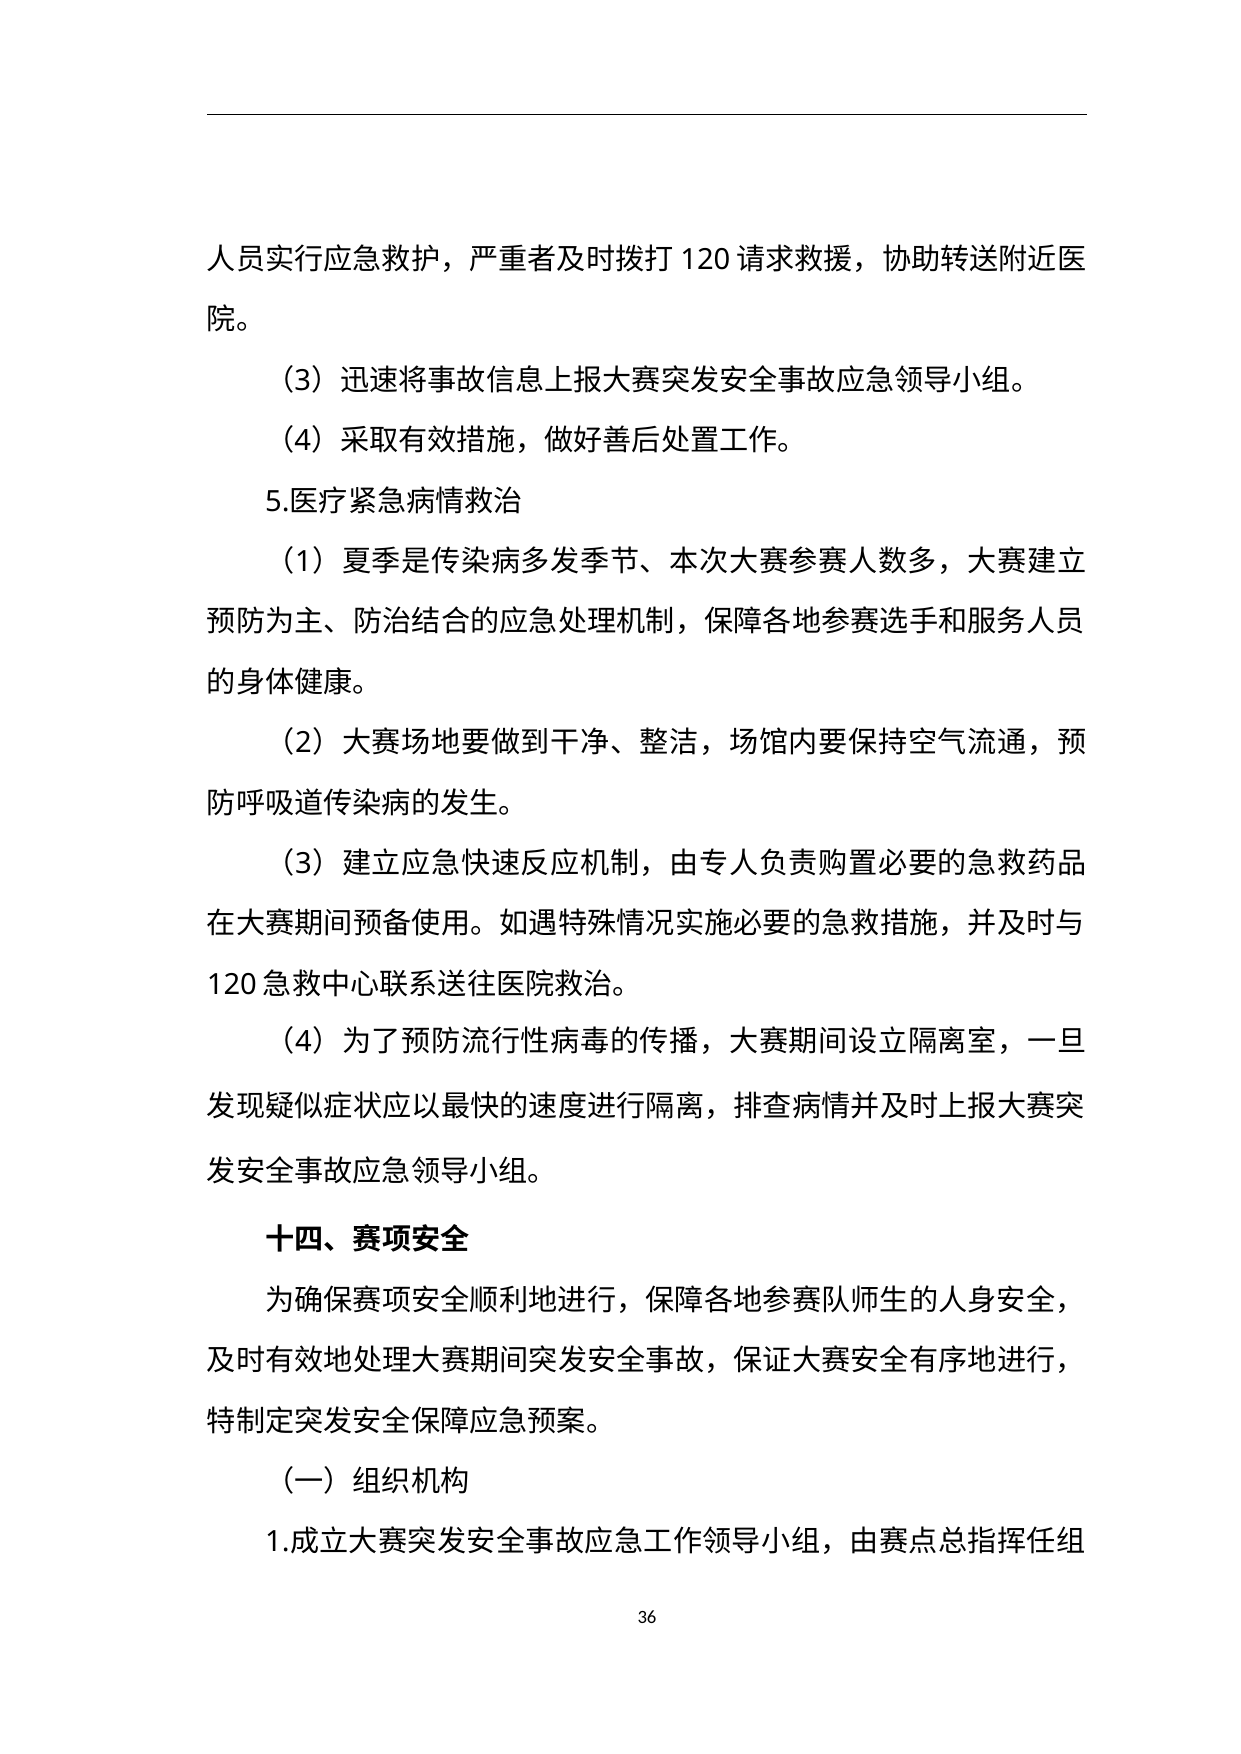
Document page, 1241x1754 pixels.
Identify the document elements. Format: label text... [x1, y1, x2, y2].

text （4）采取有效措施，做好善后处置工作。 [207, 402, 1087, 463]
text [207, 1503, 1087, 1564]
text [207, 221, 1087, 342]
text （一）组织机构 [207, 1443, 1087, 1503]
text （2）大赛场地要做到干净、整洁，场馆内要保持空气流通，预防呼吸道传染病的发生。 [207, 704, 1087, 825]
text （4）为了预防流行性病毒的传播，大赛期间设立隔离室，一旦发现疑似症状应以最快的速度进行隔离，排查病情并及时上报大赛突发安全事故应急领导小组。 [207, 1006, 1087, 1201]
text 为确保赛项安全顺利地进行，保障各地参赛队师生的人身安全，及时有效地处理大赛期间突发安全事故，保证大赛安全有序地进行，特制定突发安全保障应急预案。 [207, 1262, 1087, 1443]
text 十四、赛项安全 [207, 1201, 1087, 1262]
text （3）迅速将事故信息上报大赛突发安全事故应急领导小组。 [207, 342, 1087, 402]
text （1）夏季是传染病多发季节、本次大赛参赛人数多，大赛建立预防为主、防治结合的应急处理机制，保障各地参赛选手和服务人员的身体健康。 [207, 523, 1087, 704]
text 5.医疗紧急病情救治 [207, 463, 1087, 523]
text （3）建立应急快速反应机制，由专人负责购置必要的急救药品在大赛期间预备使用。如遇特殊情况实施必要的急救措施，并及时与120急救中心联系送往医院救治。 [207, 825, 1087, 1006]
